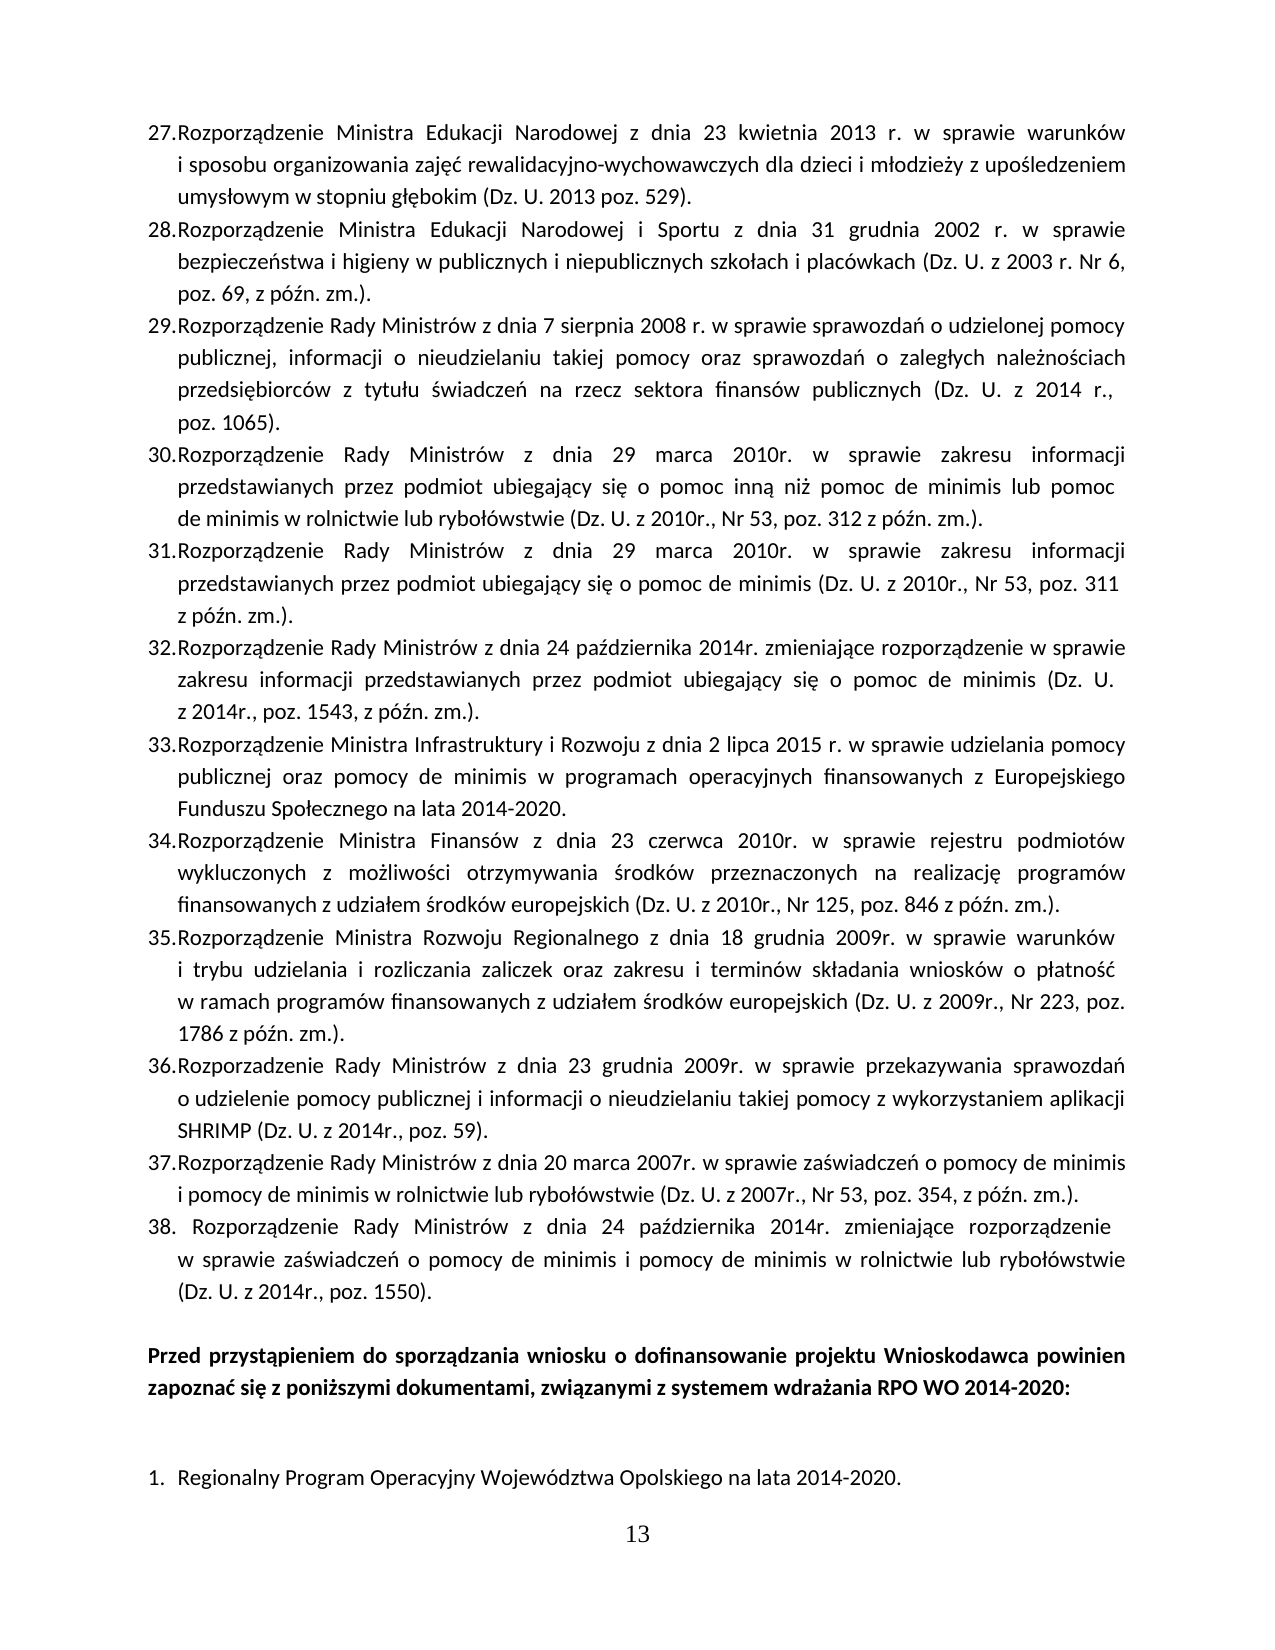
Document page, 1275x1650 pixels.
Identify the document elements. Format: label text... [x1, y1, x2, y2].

list Rozporządzenie Rady Ministrów z dnia 24 października 2014r. zmieniające rozporządzenie w sprawie zakresu informacji przedstawianych przez podmiot ubiegający się o pomoc de minimis (Dz. U. z 2014r., poz. 1543, z późn. zm.). [148, 633, 1127, 726]
list Rozporządzenie Rady Ministrów z dnia 29 marca 2010r. w sprawie zakresu informacji przedstawianych przez podmiot ubiegający się o pomoc de minimis (Dz. U. z 2010r., Nr 53, poz. 311 z późn. zm.). [148, 537, 1127, 629]
list Rozporzadzenie Rady Ministrów z dnia 23 grudnia 2009r. w sprawie przekazywania sprawozdań o udzielenie pomocy publicznej i informacji o nieudzielaniu takiej pomocy z wykorzystaniem aplikacji SHRIMP (Dz. U. z 2014r., poz. 59). [148, 1052, 1127, 1144]
list Rozporządzenie Rady Ministrów z dnia 29 marca 2010r. w sprawie zakresu informacji przedstawianych przez podmiot ubiegający się o pomoc inną niż pomoc de minimis lub pomoc de minimis w rolnictwie lub rybołówstwie (Dz. U. z 2010r., Nr 53, poz. 312 z późn. zm.). [148, 440, 1127, 532]
list Rozporządzenie Rady Ministrów z dnia 20 marca 2007r. w sprawie zaświadczeń o pomocy de minimis i pomocy de minimis w rolnictwie lub rybołówstwie (Dz. U. z 2007r., Nr 53, poz. 354, z późn. zm.). [148, 1148, 1127, 1208]
list Rozporządzenie Ministra Infrastruktury i Rozwoju z dnia 2 lipca 2015 r. w sprawie udzielania pomocy publicznej oraz pomocy de minimis w programach operacyjnych finansowanych z Europejskiego Funduszu Społecznego na lata 2014-2020. [148, 730, 1127, 822]
list Rozporządzenie Ministra Edukacji Narodowej i Sportu z dnia 31 grudnia 2002 r. w sprawie bezpieczeństwa i higieny w publicznych i niepublicznych szkołach i placówkach (Dz. U. z 2003 r. Nr 6, poz. 69, z późn. zm.). [148, 215, 1127, 307]
text Przed przystąpieniem do sporządzania wniosku o dofinansowanie projektu Wnioskodawca powinien zapoznać się z poniższymi dokumentami, związanymi z systemem wdrażania RPO WO 2014-2020: [148, 1341, 1127, 1401]
list Regionalny Program Operacyjny Województwa Opolskiego na lata 2014-2020. [148, 1463, 1127, 1491]
list Rozporządzenie Ministra Edukacji Narodowej z dnia 23 kwietnia 2013 r. w sprawie warunków i sposobu organizowania zajęć rewalidacyjno-wychowawczych dla dzieci i młodzieży z upośledzeniem umysłowym w stopniu głębokim (Dz. U. 2013 poz. 529). [148, 118, 1127, 211]
list Rozporządzenie Rady Ministrów z dnia 7 sierpnia 2008 r. w sprawie sprawozdań o udzielonej pomocy publicznej, informacji o nieudzielaniu takiej pomocy oraz sprawozdań o zaległych należnościach przedsiębiorców z tytułu świadczeń na rzecz sektora finansów publicznych (Dz. U. z 2014 r., poz. 1065). [148, 311, 1127, 436]
list Rozporządzenie Ministra Rozwoju Regionalnego z dnia 18 grudnia 2009r. w sprawie warunków i trybu udzielania i rozliczania zaliczek oraz zakresu i terminów składania wniosków o płatność w ramach programów finansowanych z udziałem środków europejskich (Dz. U. z 2009r., Nr 223, poz. 1786 z późn. zm.). [148, 923, 1127, 1047]
list Rozporządzenie Rady Ministrów z dnia 24 października 2014r. zmieniające rozporządzenie w sprawie zaświadczeń o pomocy de minimis i pomocy de minimis w rolnictwie lub rybołówstwie (Dz. U. z 2014r., poz. 1550). [148, 1212, 1127, 1305]
list Rozporządzenie Ministra Finansów z dnia 23 czerwca 2010r. w sprawie rejestru podmiotów wykluczonych z możliwości otrzymywania środków przeznaczonych na realizację programów finansowanych z udziałem środków europejskich (Dz. U. z 2010r., Nr 125, poz. 846 z późn. zm.). [148, 826, 1127, 919]
